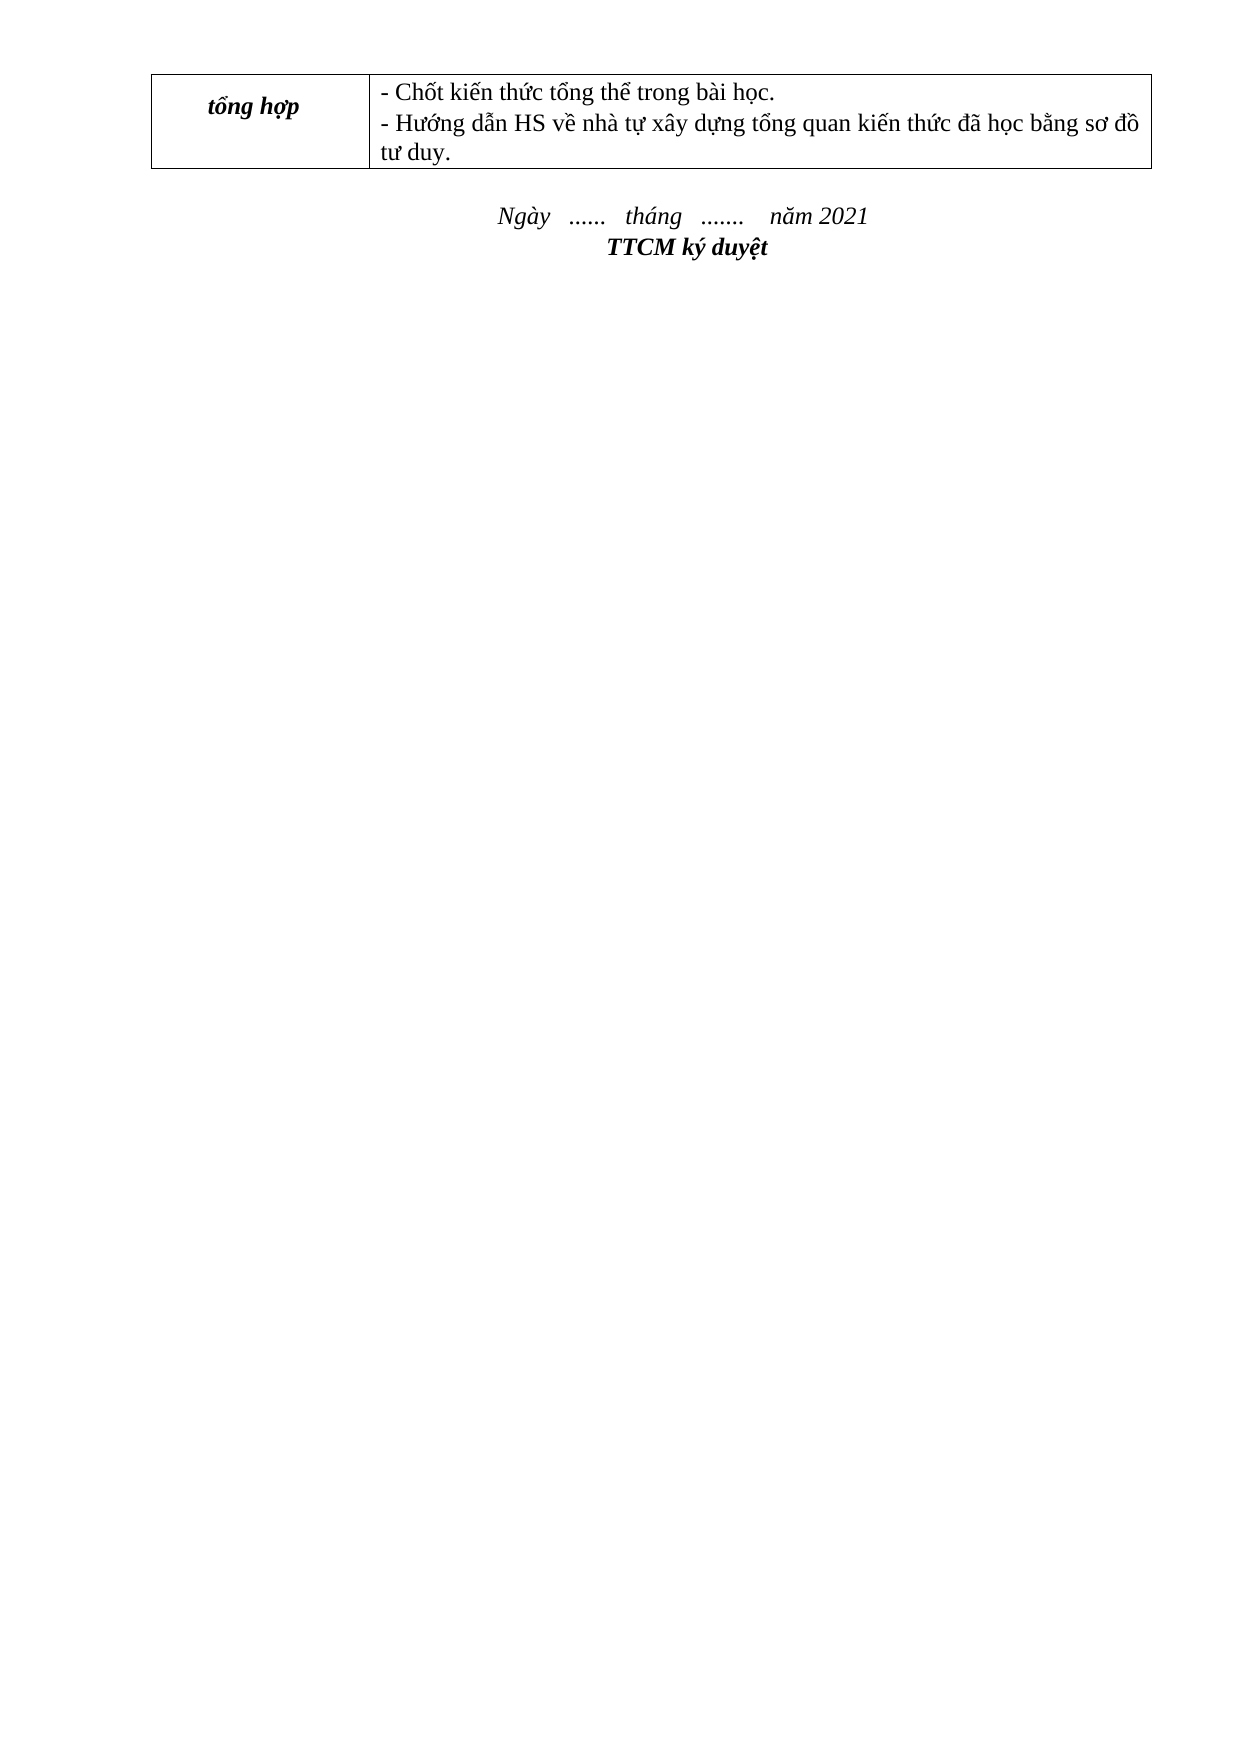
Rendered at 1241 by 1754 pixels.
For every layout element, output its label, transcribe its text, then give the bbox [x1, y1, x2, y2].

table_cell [152, 75, 369, 167]
text Ngày ...... tháng ....... năm 2021 [200, 201, 1166, 230]
text TTCM ký duyệt [162, 232, 1166, 261]
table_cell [370, 75, 1151, 167]
